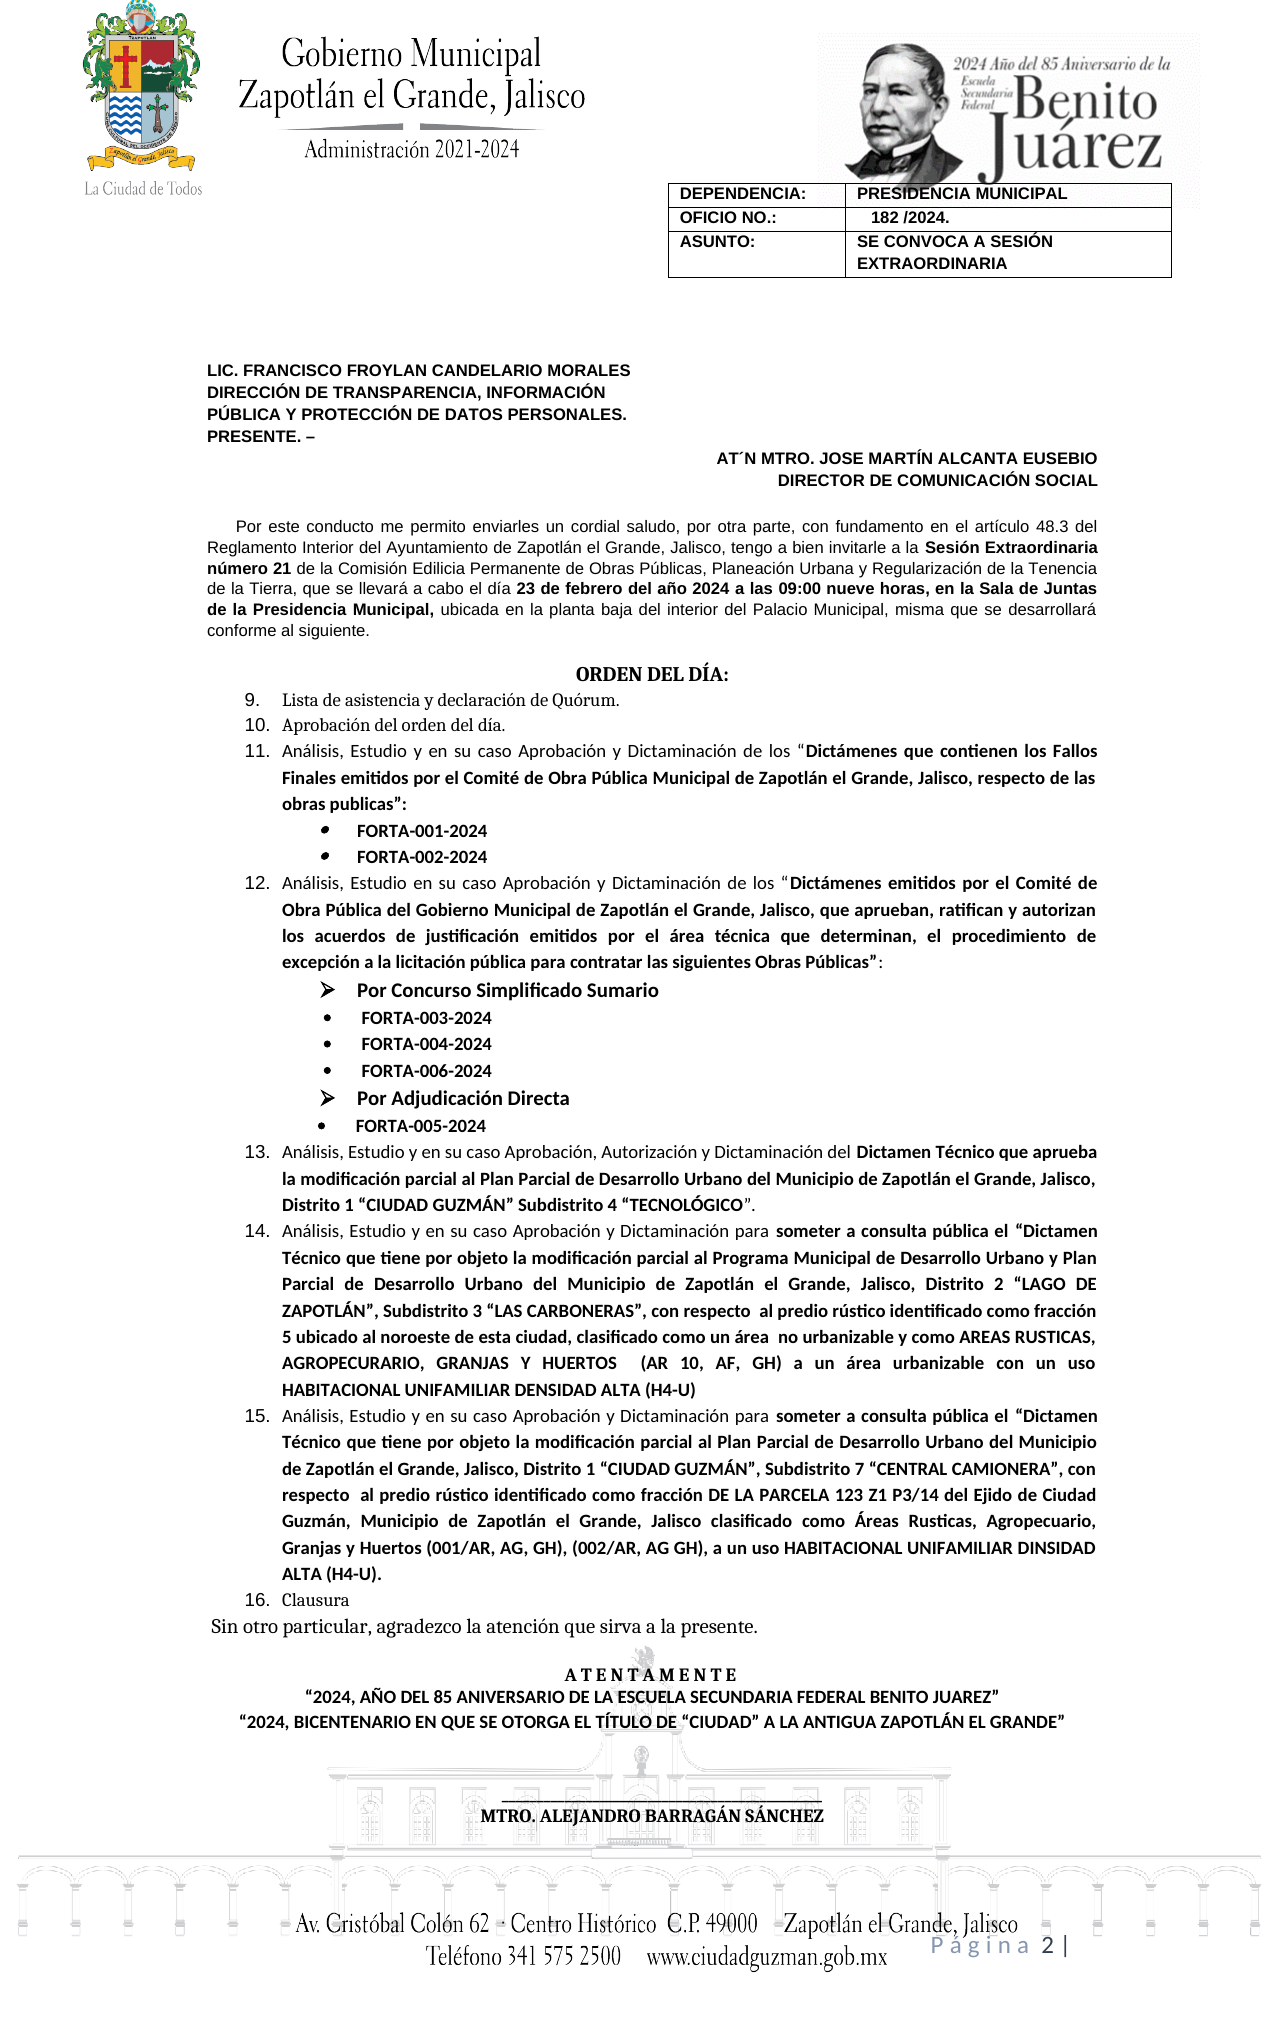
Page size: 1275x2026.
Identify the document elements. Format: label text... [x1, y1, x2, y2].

picture [4, 0, 1274, 2026]
list Aprobación del orden del día. [244, 714, 1098, 736]
list Análisis, Estudio y en su caso Aprobación y Dictaminación para someter a consulta pública el “Dictamen Técnico que tiene por objeto la modificación parcial al Plan Parcial de Desarrollo Urbano del Municipio de Zapotlán el Grande, Jalisco, Distrito 1 “CIUDAD GUZMÁN”, Subdistrito 7 “CENTRAL CAMIONERA”, con respecto al predio rústico identificado como fracción DE LA PARCELA 123 Z1 P3/14 del Ejido de Ciudad Guzmán, Municipio de Zapotlán el Grande, Jalisco clasificado como Áreas Rusticas, Agropecuario, Granjas y Huertos (001/AR, AG, GH), (002/AR, AG GH), a un uso HABITACIONAL UNIFAMILIAR DINSIDAD ALTA (H4-U). [244, 1404, 1098, 1585]
table_header DEPENDENCIA: [669, 184, 845, 207]
table_header PRESIDENCIA MUNICIPAL [846, 184, 1171, 207]
text “2024, BICENTENARIO EN QUE SE OTORGA EL TÍTULO DE “CIUDAD” A LA ANTIGUA ZAPOTLÁN EL GRANDE” [207, 1710, 1098, 1733]
list FORTA-005-2024 [318, 1114, 1098, 1137]
text MTRO. ALEJANDRO BARRAGÁN SÁNCHEZ [207, 1806, 1098, 1827]
list Análisis, Estudio y en su caso Aprobación y Dictaminación de los “Dictámenes que contienen los Fallos Finales emitidos por el Comité de Obra Pública Municipal de Zapotlán el Grande, Jalisco, respecto de las obras publicas”: [244, 740, 1098, 815]
list Análisis, Estudio y en su caso Aprobación y Dictaminación para someter a consulta pública el “Dictamen Técnico que tiene por objeto la modificación parcial al Programa Municipal de Desarrollo Urbano y Plan Parcial de Desarrollo Urbano del Municipio de Zapotlán el Grande, Jalisco, Distrito 2 “LAGO DE ZAPOTLÁN”, Subdistrito 3 “LAS CARBONERAS”, con respecto al predio rústico identificado como fracción 5 ubicado al noroeste de esta ciudad, clasificado como un área no urbanizable y como AREAS RUSTICAS, AGROPECURARIO, GRANJAS Y HUERTOS (AR 10, AF, GH) a un área urbanizable con un uso HABITACIONAL UNIFAMILIAR DENSIDAD ALTA (H4-U) [244, 1220, 1098, 1401]
table_cell 182 /2024. [846, 208, 1171, 231]
table_cell ASUNTO: [669, 232, 845, 277]
text AT´N MTRO. JOSE MARTÍN ALCANTA EUSEBIO [207, 449, 1098, 468]
text DIRECCIÓN DE TRANSPARENCIA, INFORMACIÓN [207, 383, 1098, 402]
list Por Concurso Simplificado Sumario [319, 977, 1098, 1002]
text ORDEN DEL DÍA: [207, 663, 1098, 687]
text DIRECTOR DE COMUNICACIÓN SOCIAL [207, 471, 1098, 490]
list FORTA-006-2024 [324, 1059, 1098, 1082]
list FORTA-004-2024 [324, 1032, 1098, 1055]
text Por este conducto me permito enviarles un cordial saludo, por otra parte, con fundamento en el artículo 48.3 del Reglamento Interior del Ayuntamiento de Zapotlán el Grande, Jalisco, tengo a bien invitarle a la Sesión Extraordinaria número 21 de la Comisión Edilicia Permanente de Obras Públicas, Planeación Urbana y Regularización de la Tenencia de la Tierra, que se llevará a cabo el día 23 de febrero del año 2024 a las 09:00 nueve horas, en la Sala de Juntas de la Presidencia Municipal, ubicada en la planta baja del interior del Palacio Municipal, misma que se desarrollará conforme al siguiente. [207, 517, 1098, 639]
list FORTA-003-2024 [324, 1006, 1098, 1029]
list Lista de asistencia y declaración de Quórum. [244, 688, 1098, 711]
text PRESENTE. – [207, 427, 1098, 446]
text Sin otro particular, agradezco la atención que sirva a la presente. [207, 1614, 1098, 1638]
list FORTA-002-2024 [319, 845, 1098, 868]
text PÚBLICA Y PROTECCIÓN DE DATOS PERSONALES. [207, 405, 1098, 424]
text LIC. FRANCISCO FROYLAN CANDELARIO MORALES [207, 361, 1098, 380]
table_cell SE CONVOCA A SESIÓN EXTRAORDINARIA [846, 232, 1171, 277]
list Clausura [244, 1589, 1098, 1611]
text “2024, AÑO DEL 85 ANIVERSARIO DE LA ESCUELA SECUNDARIA FEDERAL BENITO JUAREZ” [207, 1686, 1098, 1708]
list FORTA-001-2024 [319, 819, 1098, 842]
list Análisis, Estudio y en su caso Aprobación, Autorización y Dictaminación del Dictamen Técnico que aprueba la modificación parcial al Plan Parcial de Desarrollo Urbano del Municipio de Zapotlán el Grande, Jalisco, Distrito 1 “CIUDAD GUZMÁN” Subdistrito 4 “TECNOLÓGICO”. [244, 1141, 1098, 1216]
text A T E N T A M E N T E [207, 1664, 1098, 1686]
text ______________________________________________ [222, 1784, 1098, 1806]
table_cell OFICIO NO.: [669, 208, 845, 231]
list Análisis, Estudio en su caso Aprobación y Dictaminación de los “Dictámenes emitidos por el Comité de Obra Pública del Gobierno Municipal de Zapotlán el Grande, Jalisco, que aprueban, ratifican y autorizan los acuerdos de justificación emitidos por el área técnica que determinan, el procedimiento de excepción a la licitación pública para contratar las siguientes Obras Públicas”: [244, 871, 1098, 973]
list Por Adjudicación Directa [319, 1085, 1098, 1111]
